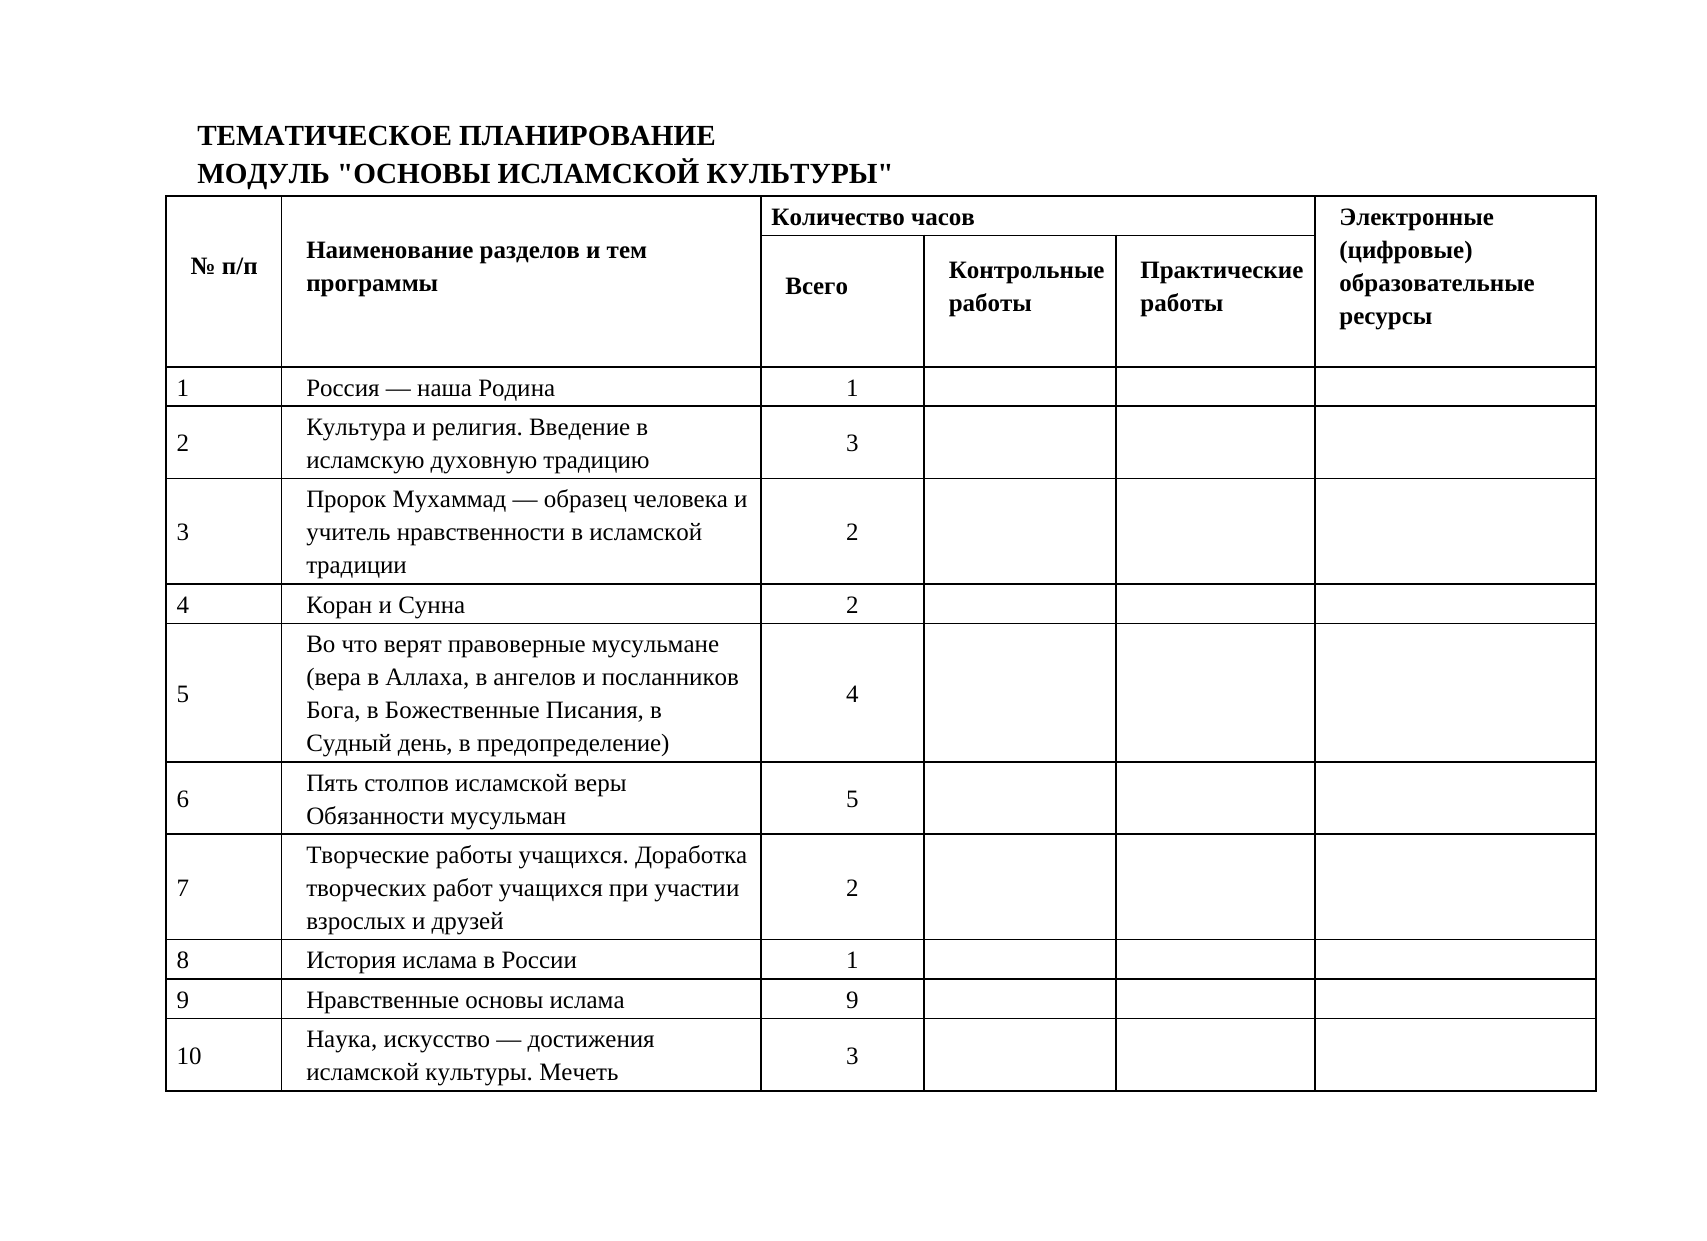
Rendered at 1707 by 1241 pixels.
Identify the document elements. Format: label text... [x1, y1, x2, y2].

table_cell Пять столпов исламской веры Обязанности мусульман [282, 763, 760, 833]
table_cell 10 [167, 1019, 281, 1090]
table_cell 1 [167, 368, 281, 405]
table_cell Наука, искусство — достижения исламской культуры. Мечеть [282, 1019, 760, 1090]
table_cell Творческие работы учащихся. Доработка творческих работ учащихся при участии взрослых и друзей [282, 835, 760, 939]
table_header Количество часов [762, 197, 1314, 234]
table_cell [1117, 407, 1314, 478]
table_cell Коран и Сунна [282, 585, 760, 622]
table_header Электронные (цифровые) образовательные ресурсы [1316, 197, 1595, 366]
table_cell 7 [167, 835, 281, 939]
table_cell [1316, 585, 1595, 622]
table_cell [925, 624, 1115, 761]
table_cell История ислама в России [282, 940, 760, 978]
table_cell Культура и религия. Введение в исламскую духовную традицию [282, 407, 760, 478]
table_cell [1117, 479, 1314, 583]
text МОДУЛЬ "ОСНОВЫ ИСЛАМСКОЙ КУЛЬТУРЫ" [190, 157, 1618, 190]
table_cell 3 [762, 1019, 923, 1090]
table_cell [1117, 835, 1314, 939]
table_cell [1316, 1019, 1595, 1090]
table_cell [925, 585, 1115, 622]
table_cell 2 [762, 479, 923, 583]
table_cell [925, 1019, 1115, 1090]
table_cell 5 [762, 763, 923, 833]
table_cell 3 [167, 479, 281, 583]
table_cell 4 [167, 585, 281, 622]
table_cell [1316, 479, 1595, 583]
text ТЕМАТИЧЕСКОЕ ПЛАНИРОВАНИЕ [190, 118, 1618, 152]
table_cell [1316, 763, 1595, 833]
table_cell [925, 940, 1115, 978]
table_cell [1117, 940, 1314, 978]
table_cell 1 [762, 940, 923, 978]
table_cell [1316, 980, 1595, 1017]
table_cell 3 [762, 407, 923, 478]
table_cell 2 [762, 835, 923, 939]
table_cell [925, 368, 1115, 405]
table_cell 5 [167, 624, 281, 761]
table_header № п/п [167, 197, 281, 366]
table_cell [925, 835, 1115, 939]
table_cell Всего [762, 236, 923, 366]
table_cell [925, 479, 1115, 583]
table_cell [1316, 835, 1595, 939]
table_cell [1117, 585, 1314, 622]
table_cell 2 [167, 407, 281, 478]
table_cell [1117, 1019, 1314, 1090]
table_cell 9 [167, 980, 281, 1017]
table_header Наименование разделов и тем программы [282, 197, 760, 366]
table_cell Нравственные основы ислама [282, 980, 760, 1017]
table_cell Россия — наша Родина [282, 368, 760, 405]
table_cell [1316, 624, 1595, 761]
table_cell 2 [762, 585, 923, 622]
table_cell Контрольные работы [925, 236, 1115, 366]
table_cell [1316, 940, 1595, 978]
table_cell 1 [762, 368, 923, 405]
table_cell [1117, 368, 1314, 405]
table_cell Во что верят правоверные мусульмане (вера в Аллаха, в ангелов и посланников Бога, в Божественные Писания, в Судный день, в предопределение) [282, 624, 760, 761]
table_cell Пророк Мухаммад — образец человека и учитель нравственности в исламской традиции [282, 479, 760, 583]
table_cell [925, 763, 1115, 833]
table_cell [1316, 368, 1595, 405]
table_cell [1117, 624, 1314, 761]
table_cell [1117, 763, 1314, 833]
table_cell [1316, 407, 1595, 478]
table_cell 4 [762, 624, 923, 761]
table_cell [925, 407, 1115, 478]
table_cell [1117, 980, 1314, 1017]
table_cell [925, 980, 1115, 1017]
table_cell 9 [762, 980, 923, 1017]
table_cell 8 [167, 940, 281, 978]
table_cell Практические работы [1117, 236, 1314, 366]
table_cell 6 [167, 763, 281, 833]
